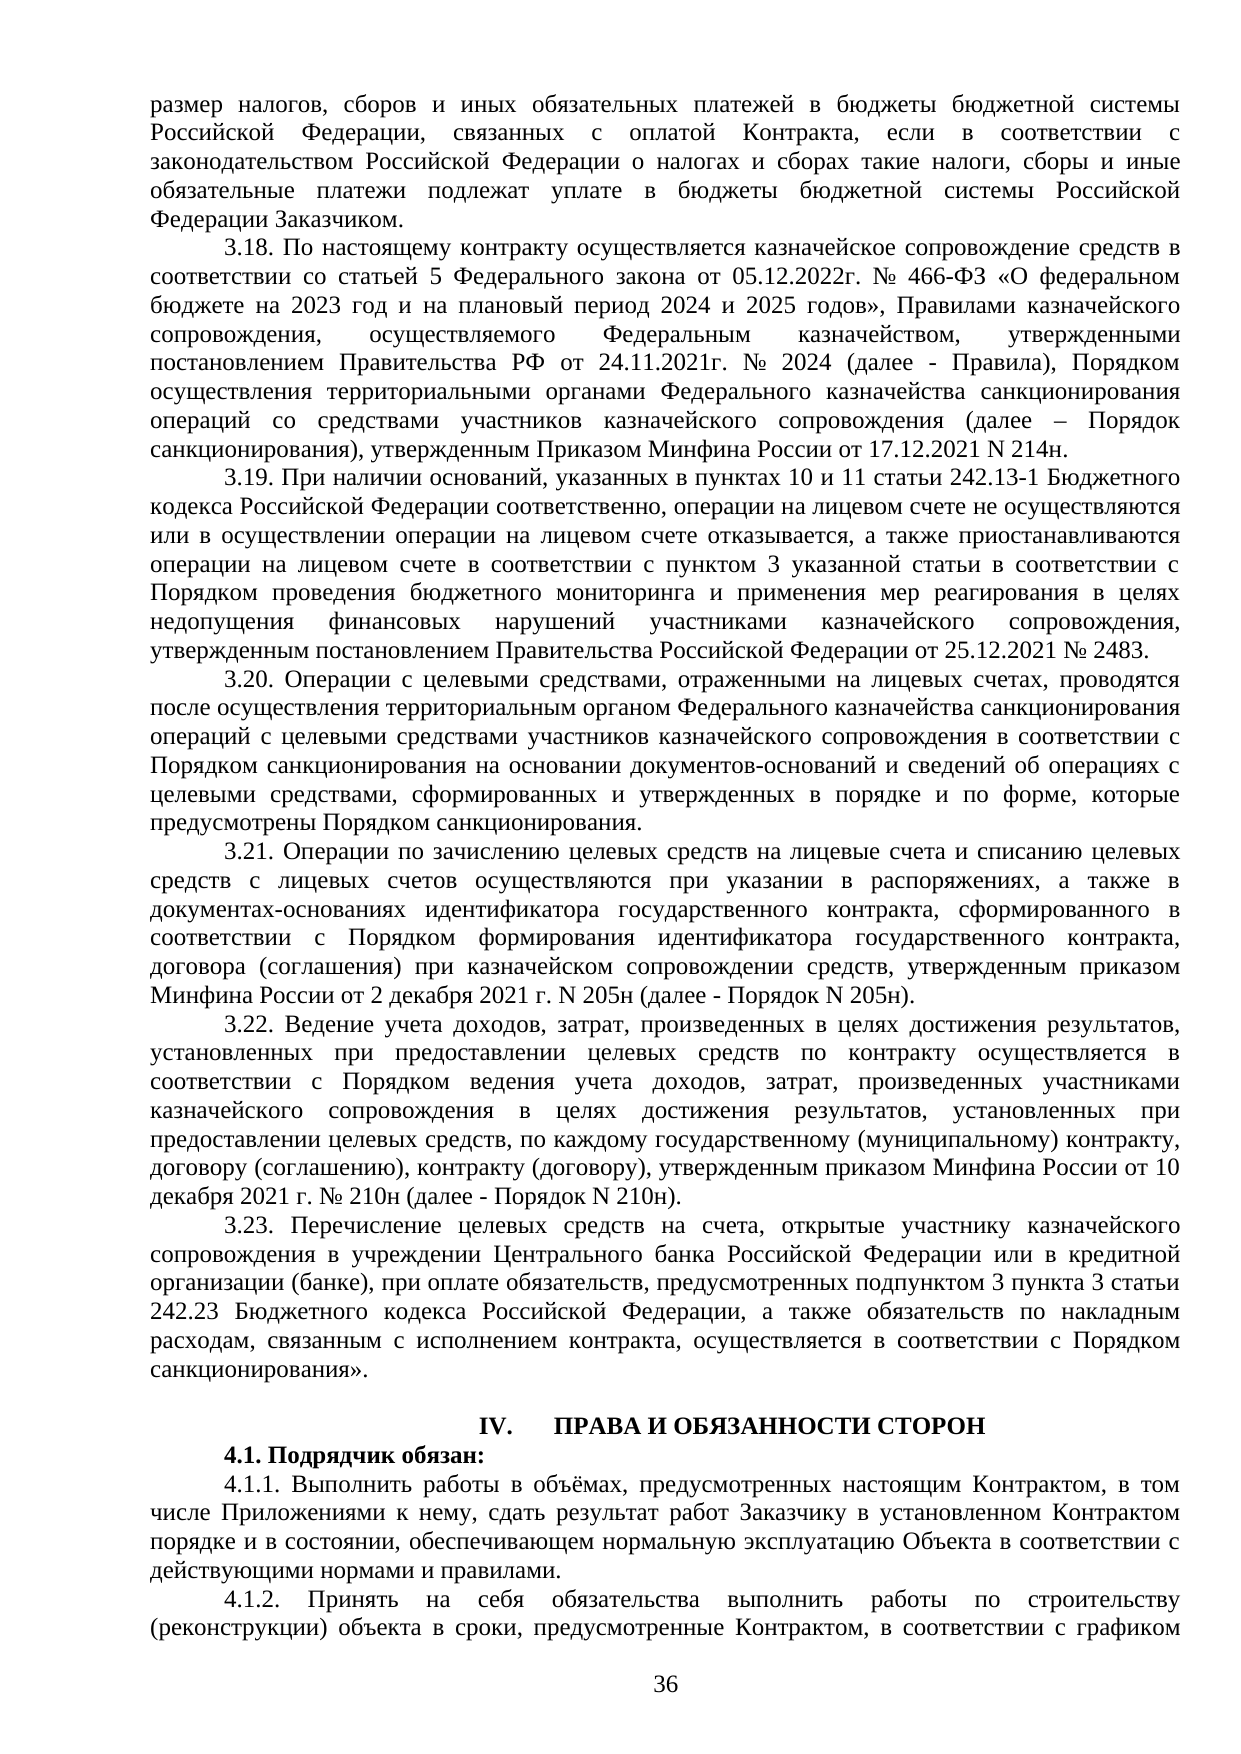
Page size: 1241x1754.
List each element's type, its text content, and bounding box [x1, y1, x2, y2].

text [150, 89, 1181, 232]
list ПРАВА И ОБЯЗАННОСТИ СТОРОН [283, 1411, 1181, 1440]
text 3.21. Операции по зачислению целевых средств на лицевые счета и списанию целевых средств с лицевых счетов осуществляются при указании в распоряжениях, а также в документах-основаниях идентификатора государственного контракта, сформированного в соответствии с Порядком формирования идентификатора государственного контракта, договора (соглашения) при казначейском сопровождении средств, утвержденным приказом Минфина России от 2 декабря 2021 г. N 205н (далее - Порядок N 205н). [150, 836, 1181, 1009]
text 3.20. Операции с целевыми средствами, отраженными на лицевых счетах, проводятся после осуществления территориальным органом Федерального казначейства санкционирования операций с целевыми средствами участников казначейского сопровождения в соответствии с Порядком санкционирования на основании документов-оснований и сведений об операциях с целевыми средствами, сформированных и утвержденных в порядке и по форме, которые предусмотрены Порядком санкционирования. [150, 664, 1181, 836]
text 4.1.1. Выполнить работы в объёмах, предусмотренных настоящим Контрактом, в том числе Приложениями к нему, сдать результат работ Заказчику в установленном Контрактом порядке и в состоянии, обеспечивающем нормальную эксплуатацию Объекта в соответствии с действующими нормами и правилами. [150, 1469, 1181, 1584]
text 3.19. При наличии оснований, указанных в пунктах 10 и 11 статьи 242.13-1 Бюджетного кодекса Российской Федерации соответственно, операции на лицевом счете не осуществляются или в осуществлении операции на лицевом счете отказывается, а также приостанавливаются операции на лицевом счете в соответствии с пунктом 3 указанной статьи в соответствии с Порядком проведения бюджетного мониторинга и применения мер реагирования в целях недопущения финансовых нарушений участниками казначейского сопровождения, утвержденным постановлением Правительства Российской Федерации от 25.12.2021 № 2483. [150, 462, 1181, 664]
text 3.22. Ведение учета доходов, затрат, произведенных в целях достижения результатов, установленных при предоставлении целевых средств по контракту осуществляется в соответствии с Порядком ведения учета доходов, затрат, произведенных участниками казначейского сопровождения в целях достижения результатов, установленных при предоставлении целевых средств, по каждому государственному (муниципальному) контракту, договору (соглашению), контракту (договору), утвержденным приказом Минфина России от 10 декабря 2021 г. № 210н (далее - Порядок N 210н). [150, 1009, 1181, 1210]
text 3.18. По настоящему контракту осуществляется казначейское сопровождение средств в соответствии со статьей 5 Федерального закона от 05.12.2022г. № 466-ФЗ «О федеральном бюджете на 2023 год и на плановый период 2024 и 2025 годов», Правилами казначейского сопровождения, осуществляемого Федеральным казначейством, утвержденными постановлением Правительства РФ от 24.11.2021г. № 2024 (далее - Правила), Порядком осуществления территориальными органами Федерального казначейства санкционирования операций со средствами участников казначейского сопровождения (далее – Порядок санкционирования), утвержденным Приказом Минфина России от 17.12.2021 N 214н. [150, 232, 1181, 462]
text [150, 1584, 1181, 1641]
text 4.1. Подрядчик обязан: [224, 1440, 1181, 1469]
text 3.23. Перечисление целевых средств на счета, открытые участнику казначейского сопровождения в учреждении Центрального банка Российской Федерации или в кредитной организации (банке), при оплате обязательств, предусмотренных подпунктом 3 пункта 3 статьи 242.23 Бюджетного кодекса Российской Федерации, а также обязательств по накладным расходам, связанным с исполнением контракта, осуществляется в соответствии с Порядком санкционирования». [150, 1210, 1181, 1382]
